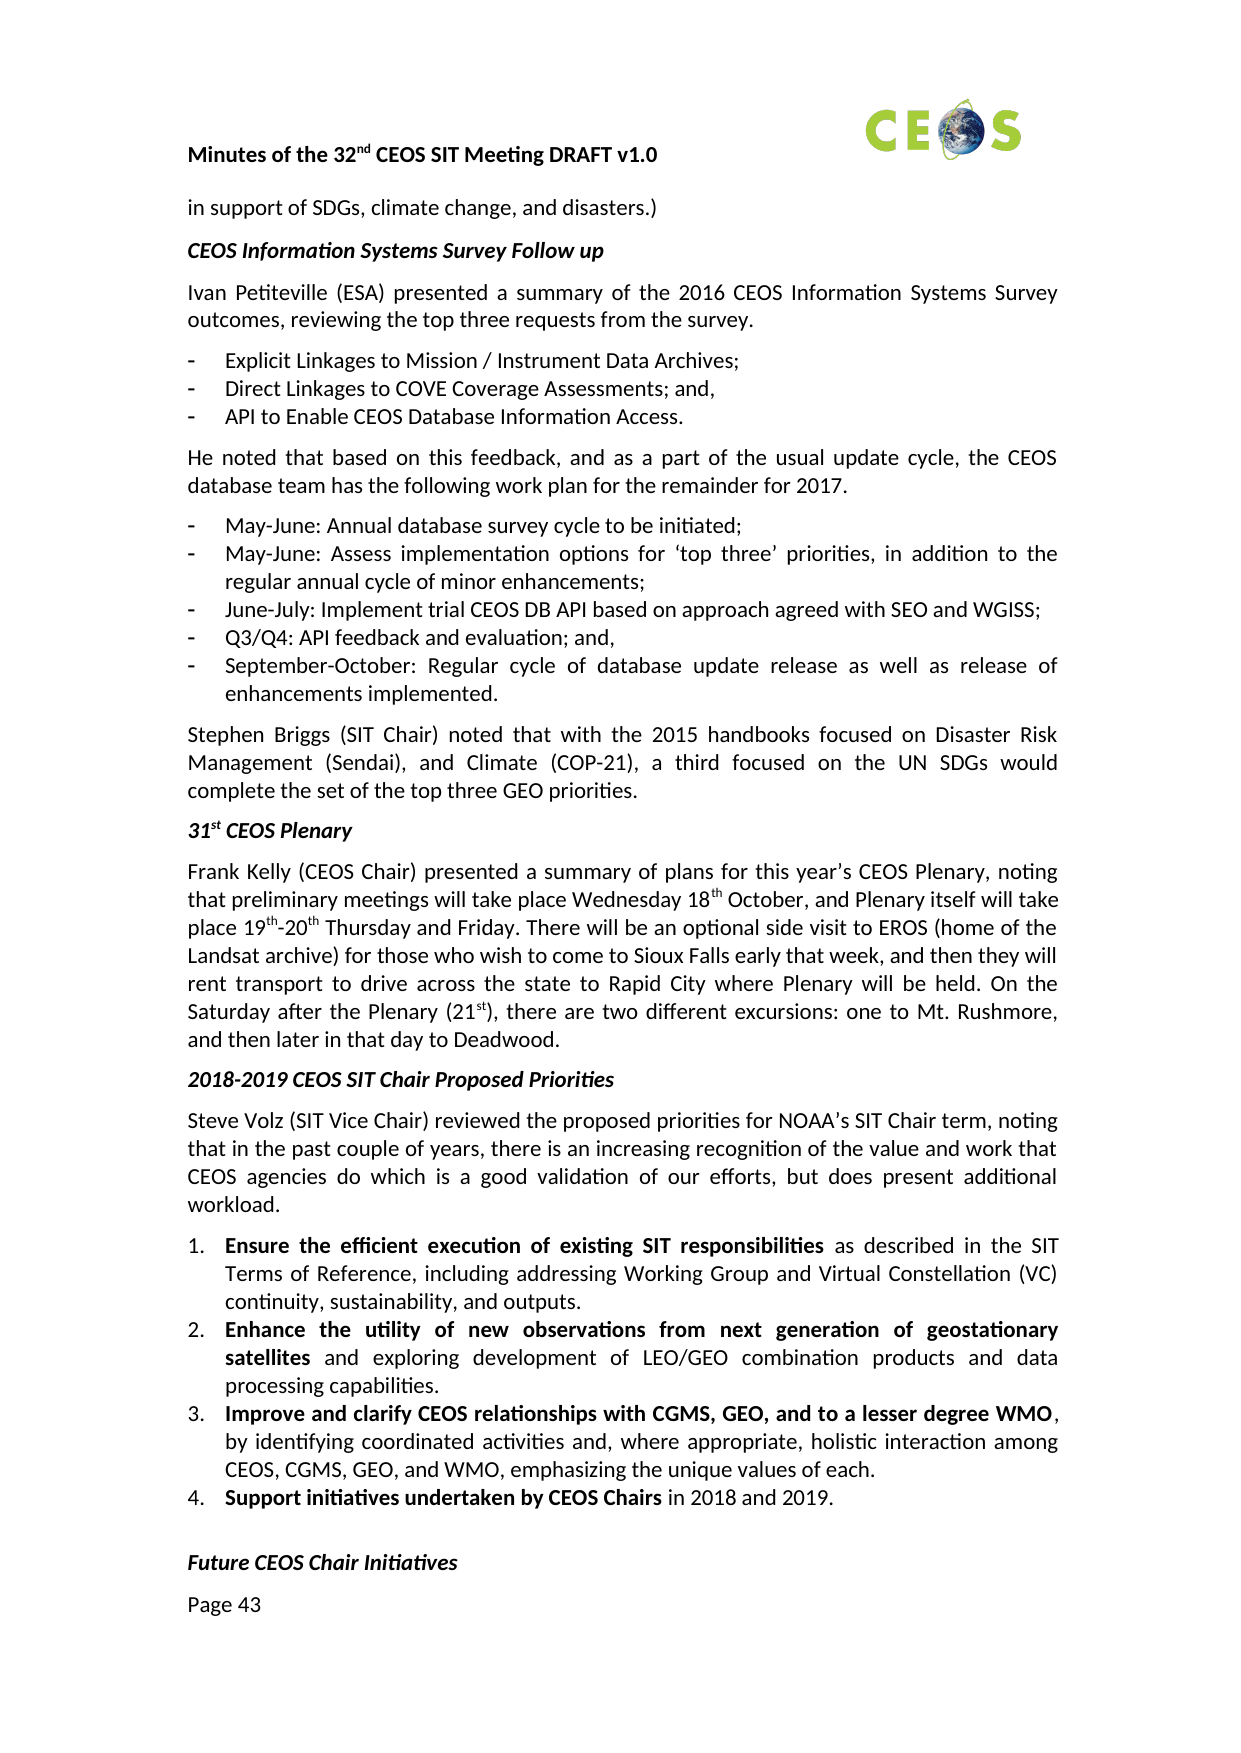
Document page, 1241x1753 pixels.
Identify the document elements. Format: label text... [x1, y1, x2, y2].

list API to Enable CEOS Database Information Access. [187, 402, 1059, 430]
text Future CEOS Chair Initiatives [187, 1548, 1059, 1576]
text Frank Kelly (CEOS Chair) presented a summary of plans for this year’s CEOS Plenary, noting that preliminary meetings will take place Wednesday 18th October, and Plenary itself will take place 19th-20th Thursday and Friday. There will be an optional side visit to EROS (home of the Landsat archive) for those who wish to come to Sioux Falls early that week, and then they will rent transport to drive across the state to Rapid City where Plenary will be held. On the Saturday after the Plenary (21st), there are two different excursions: one to Mt. Rushmore, and then later in that day to Deadwood. [187, 857, 1059, 1053]
text 31st CEOS Plenary [187, 816, 1059, 844]
text He noted that based on this feedback, and as a part of the usual update cycle, the CEOS database team has the following work plan for the remainder for 2017. [187, 443, 1059, 499]
list Q3/Q4: API feedback and evaluation; and, [187, 623, 1059, 651]
list June-July: Implement trial CEOS DB API based on approach agreed with SEO and WGISS; [187, 595, 1059, 623]
list Direct Linkages to COVE Coverage Assessments; and, [187, 374, 1059, 402]
list September-October: Regular cycle of database update release as well as release of enhancements implemented. [187, 651, 1059, 707]
list Support initiatives undertaken by CEOS Chairs in 2018 and 2019. [187, 1483, 1059, 1511]
text Ivan Petiteville (ESA) presented a summary of the 2016 CEOS Information Systems Survey outcomes, reviewing the top three requests from the survey. [187, 278, 1059, 334]
text Steve Volz (SIT Vice Chair) reviewed the proposed priorities for NOAA’s SIT Chair term, noting that in the past couple of years, there is an increasing recognition of the value and work that CEOS agencies do which is a good validation of our efforts, but does present additional workload. [187, 1106, 1059, 1218]
text CEOS Information Systems Survey Follow up [187, 234, 1059, 265]
list Improve and clarify CEOS relationships with CGMS, GEO, and to a lesser degree WMO, by identifying coordinated activities and, where appropriate, holistic interaction among CEOS, CGMS, GEO, and WMO, emphasizing the unique values of each. [187, 1399, 1059, 1483]
list Ensure the efficient execution of existing SIT responsibilities as described in the SIT Terms of Reference, including addressing Working Group and Virtual Constellation (VC) continuity, sustainability, and outputs. [187, 1231, 1059, 1315]
list Enhance the utility of new observations from next generation of geostationary satellites and exploring development of LEO/GEO combination products and data processing capabilities. [187, 1315, 1059, 1399]
text Stephen Briggs (SIT Chair) noted that with the 2015 handbooks focused on Disaster Risk Management (Sendai), and Climate (COP-21), a third focused on the UN SDGs would complete the set of the top three GEO priorities. [187, 720, 1059, 804]
list May-June: Assess implementation options for ‘top three’ priorities, in addition to the regular annual cycle of minor enhancements; [187, 539, 1059, 595]
picture [862, 96, 1025, 163]
text 2018-2019 CEOS SIT Chair Proposed Priorities [187, 1066, 1059, 1094]
list Explicit Linkages to Mission / Instrument Data Archives; [187, 346, 1059, 374]
list May-June: Annual database survey cycle to be initiated; [187, 511, 1059, 539]
